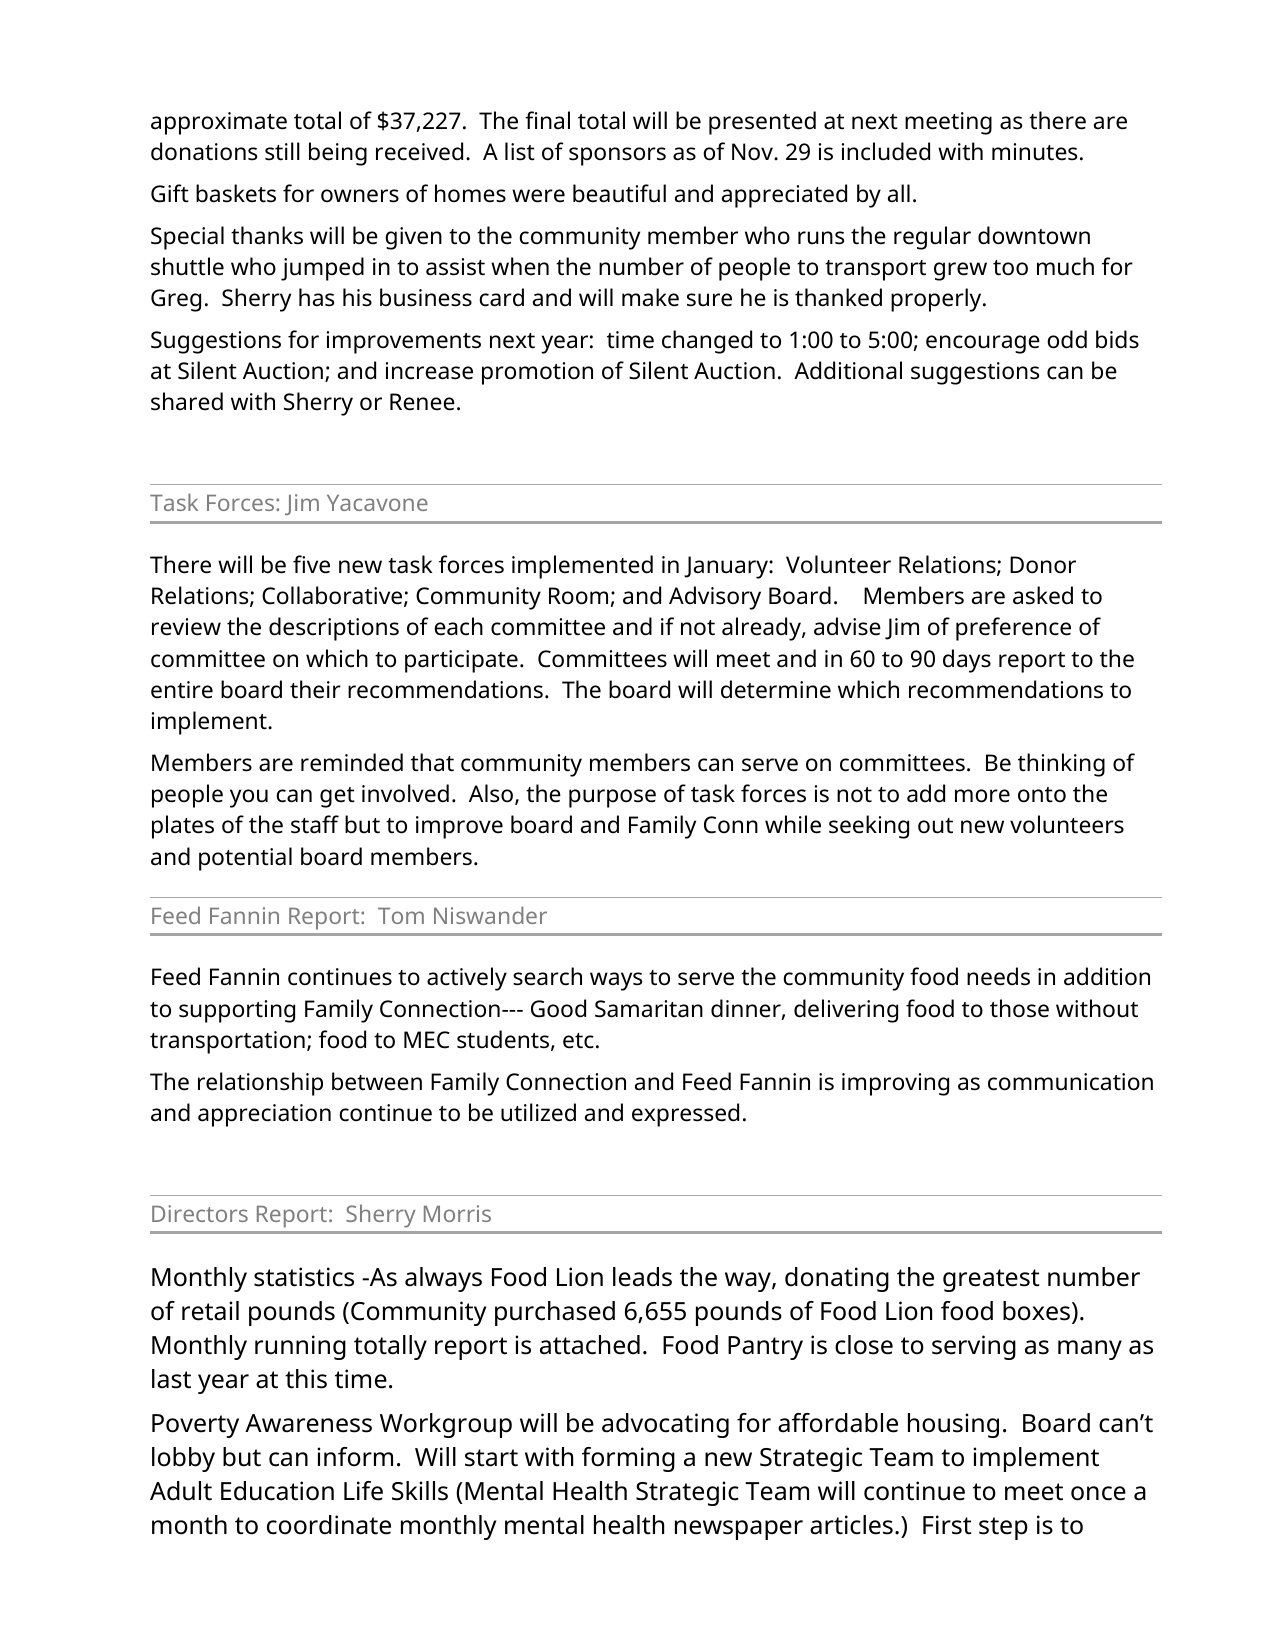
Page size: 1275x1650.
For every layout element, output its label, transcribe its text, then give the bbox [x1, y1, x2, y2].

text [150, 105, 1162, 167]
text The relationship between Family Connection and Feed Fannin is improving as communication and appreciation continue to be utilized and expressed. [150, 1065, 1162, 1128]
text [150, 1406, 1162, 1542]
text There will be five new task forces implemented in January: Volunteer Relations; Donor Relations; Collaborative; Community Room; and Advisory Board. Members are asked to review the descriptions of each committee and if not already, advise Jim of preference of committee on which to participate. Committees will meet and in 60 to 90 days report to the entire board their recommendations. The board will determine which recommendations to implement. [150, 549, 1162, 736]
text Feed Fannin continues to actively search ways to serve the community food needs in addition to supporting Family Connection--- Good Samaritan dinner, delivering food to those without transportation; food to MEC students, etc. [150, 961, 1162, 1055]
text Task Forces: Jim Yacavone [150, 485, 1162, 521]
text Gift baskets for owners of homes were beautiful and appreciated by all. [150, 178, 1162, 209]
text Suggestions for improvements next year: time changed to 1:00 to 5:00; encourage odd bids at Silent Auction; and increase promotion of Silent Auction. Additional suggestions can be shared with Sherry or Renee. [150, 324, 1162, 417]
text Members are reminded that community members can serve on committees. Be thinking of people you can get involved. Also, the purpose of task forces is not to add more onto the plates of the staff but to improve board and Family Conn while seeking out new volunteers and potential board members. [150, 747, 1162, 872]
text Special thanks will be given to the community member who runs the regular downtown shuttle who jumped in to assist when the number of people to transport grew too much for Greg. Sherry has his business card and will make sure he is thanked properly. [150, 219, 1162, 313]
text Feed Fannin Report: Tom Niswander [150, 898, 1162, 933]
text Monthly statistics -As always Food Lion leads the way, donating the greatest number of retail pounds (Community purchased 6,655 pounds of Food Lion food boxes). Monthly running totally report is attached. Food Pantry is close to serving as many as last year at this time. [150, 1259, 1162, 1395]
text Directors Report: Sherry Morris [150, 1196, 1162, 1231]
